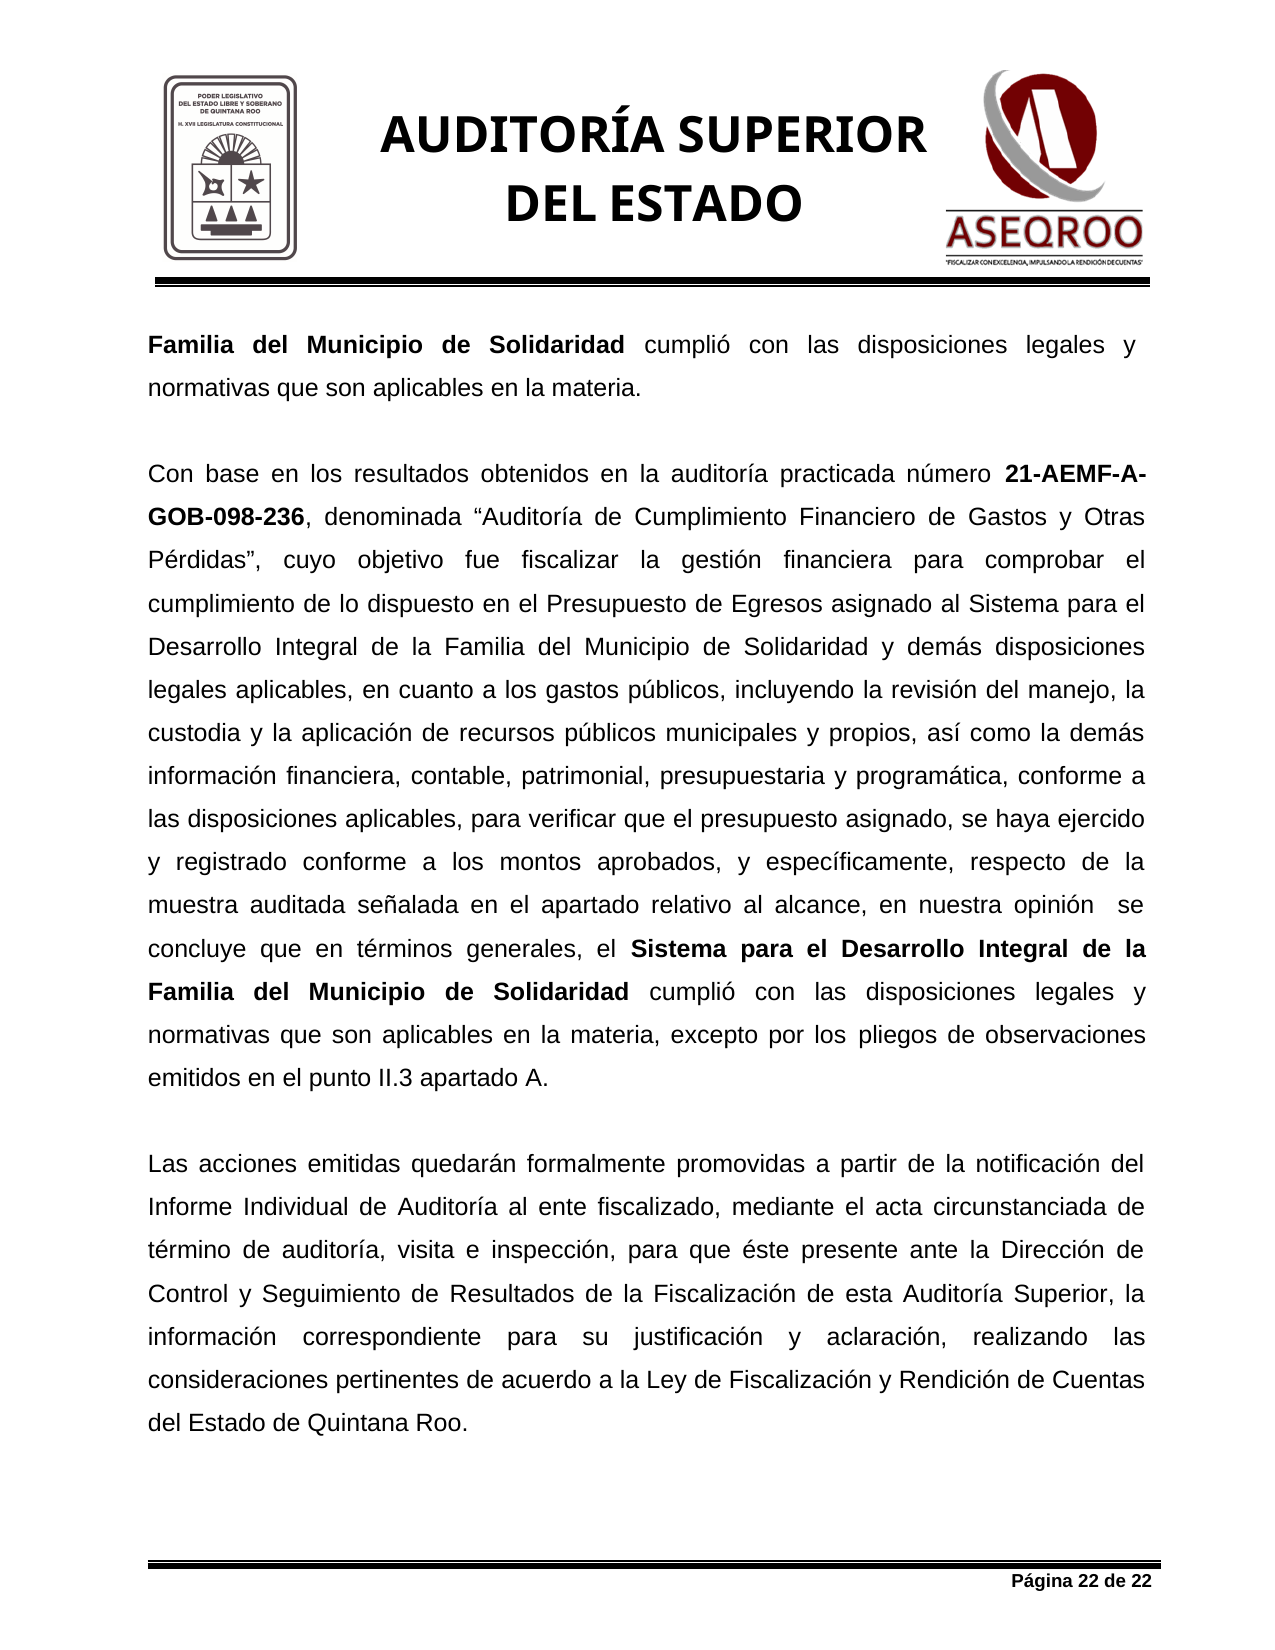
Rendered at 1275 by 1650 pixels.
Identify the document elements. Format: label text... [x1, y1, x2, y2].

picture [945, 70, 1143, 266]
text Las acciones emitidas quedarán formalmente promovidas a partir de la notificación del Informe Individual de Auditoría al ente fiscalizado, mediante el acta circunstanciada de término de auditoría, visita e inspección, para que éste presente ante la Dirección de Control y Seguimiento de Resultados de la Fiscalización de esta Auditoría Superior, la información correspondiente para su justificación y aclaración, realizando las consideraciones pertinentes de acuerdo a la Ley de Fiscalización y Rendición de Cuentas del Estado de Quintana Roo. [148, 1149, 1147, 1437]
text Con base en los resultados obtenidos en la auditoría practicada número 21-AEMF-A-GOB-098-236, denominada “Auditoría de Cumplimiento Financiero de Gastos y Otras Pérdidas”, cuyo objetivo fue fiscalizar la gestión financiera para comprobar el cumplimiento de lo dispuesto en el Presupuesto de Egresos asignado al Sistema para el Desarrollo Integral de la Familia del Municipio de Solidaridad y demás disposiciones legales aplicables, en cuanto a los gastos públicos, incluyendo la revisión del manejo, la custodia y la aplicación de recursos públicos municipales y propios, así como la demás información financiera, contable, patrimonial, presupuestaria y programática, conforme a las disposiciones aplicables, para verificar que el presupuesto asignado, se haya ejercido y registrado conforme a los montos aprobados, y específicamente, respecto de la muestra auditada señalada en el apartado relativo al alcance, en nuestra opinión se concluye que en términos generales, el Sistema para el Desarrollo Integral de la Familia del Municipio de Solidaridad cumplió con las disposiciones legales y normativas que son aplicables en la materia, excepto por los pliegos de observaciones emitidos en el punto II.3 apartado A. [148, 459, 1147, 1092]
picture [162, 73, 298, 262]
